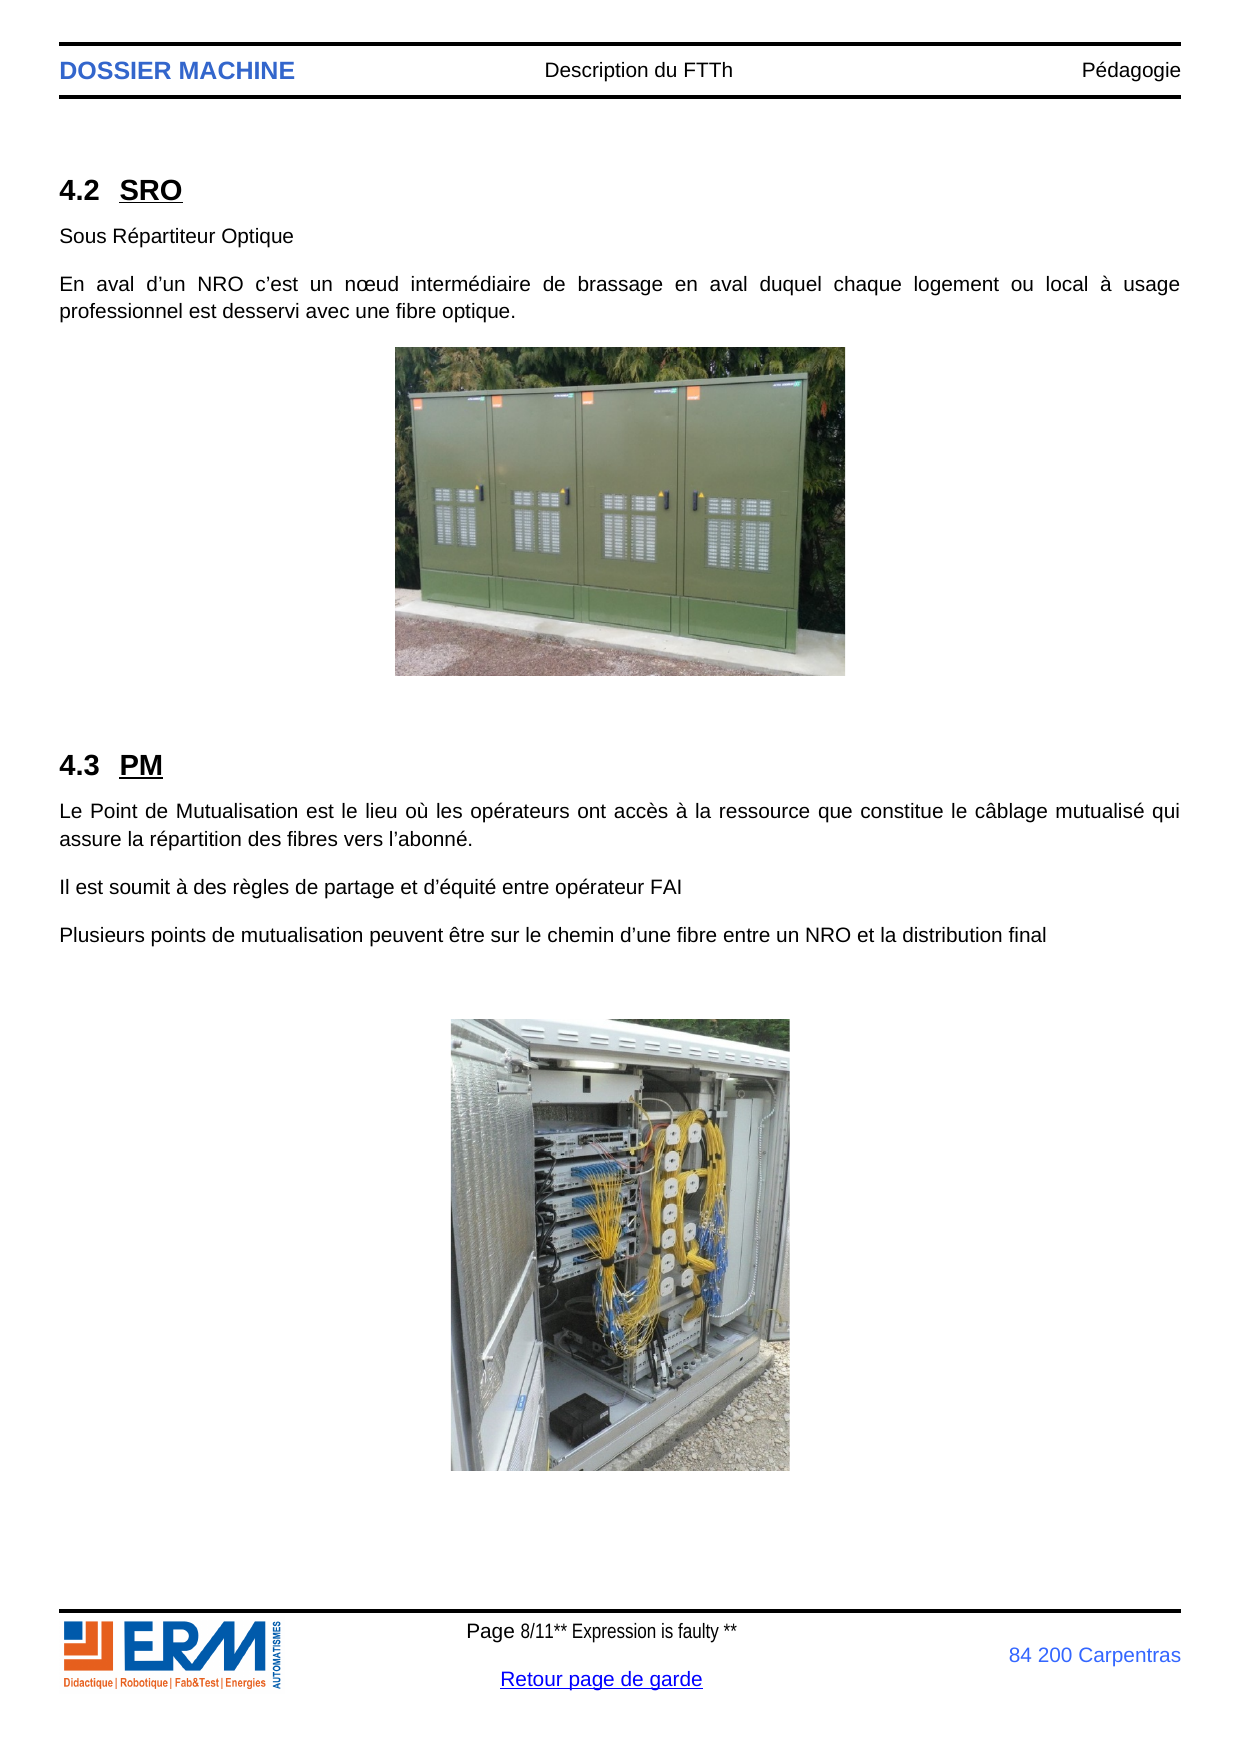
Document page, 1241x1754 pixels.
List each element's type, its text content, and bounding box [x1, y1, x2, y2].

subtitle PM [59, 748, 1181, 781]
text Sous Répartiteur Optique [59, 223, 1181, 247]
text Plusieurs points de mutualisation peuvent être sur le chemin d’une fibre entre un NRO et la distribution final [59, 923, 1181, 947]
picture [450, 1019, 790, 1471]
text Le Point de Mutualisation est le lieu où les opérateurs ont accès à la ressource que constitue le câblage mutualisé qui assure la répartition des fibres vers l’abonné. [59, 799, 1181, 850]
text Il est soumit à des règles de partage et d’équité entre opérateur FAI [59, 875, 1181, 899]
text En aval d’un NRO c’est un nœud intermédiaire de brassage en aval duquel chaque logement ou local à usage professionnel est desservi avec une fibre optique. [59, 272, 1181, 323]
picture [395, 347, 846, 676]
subtitle SRO [59, 172, 1181, 206]
